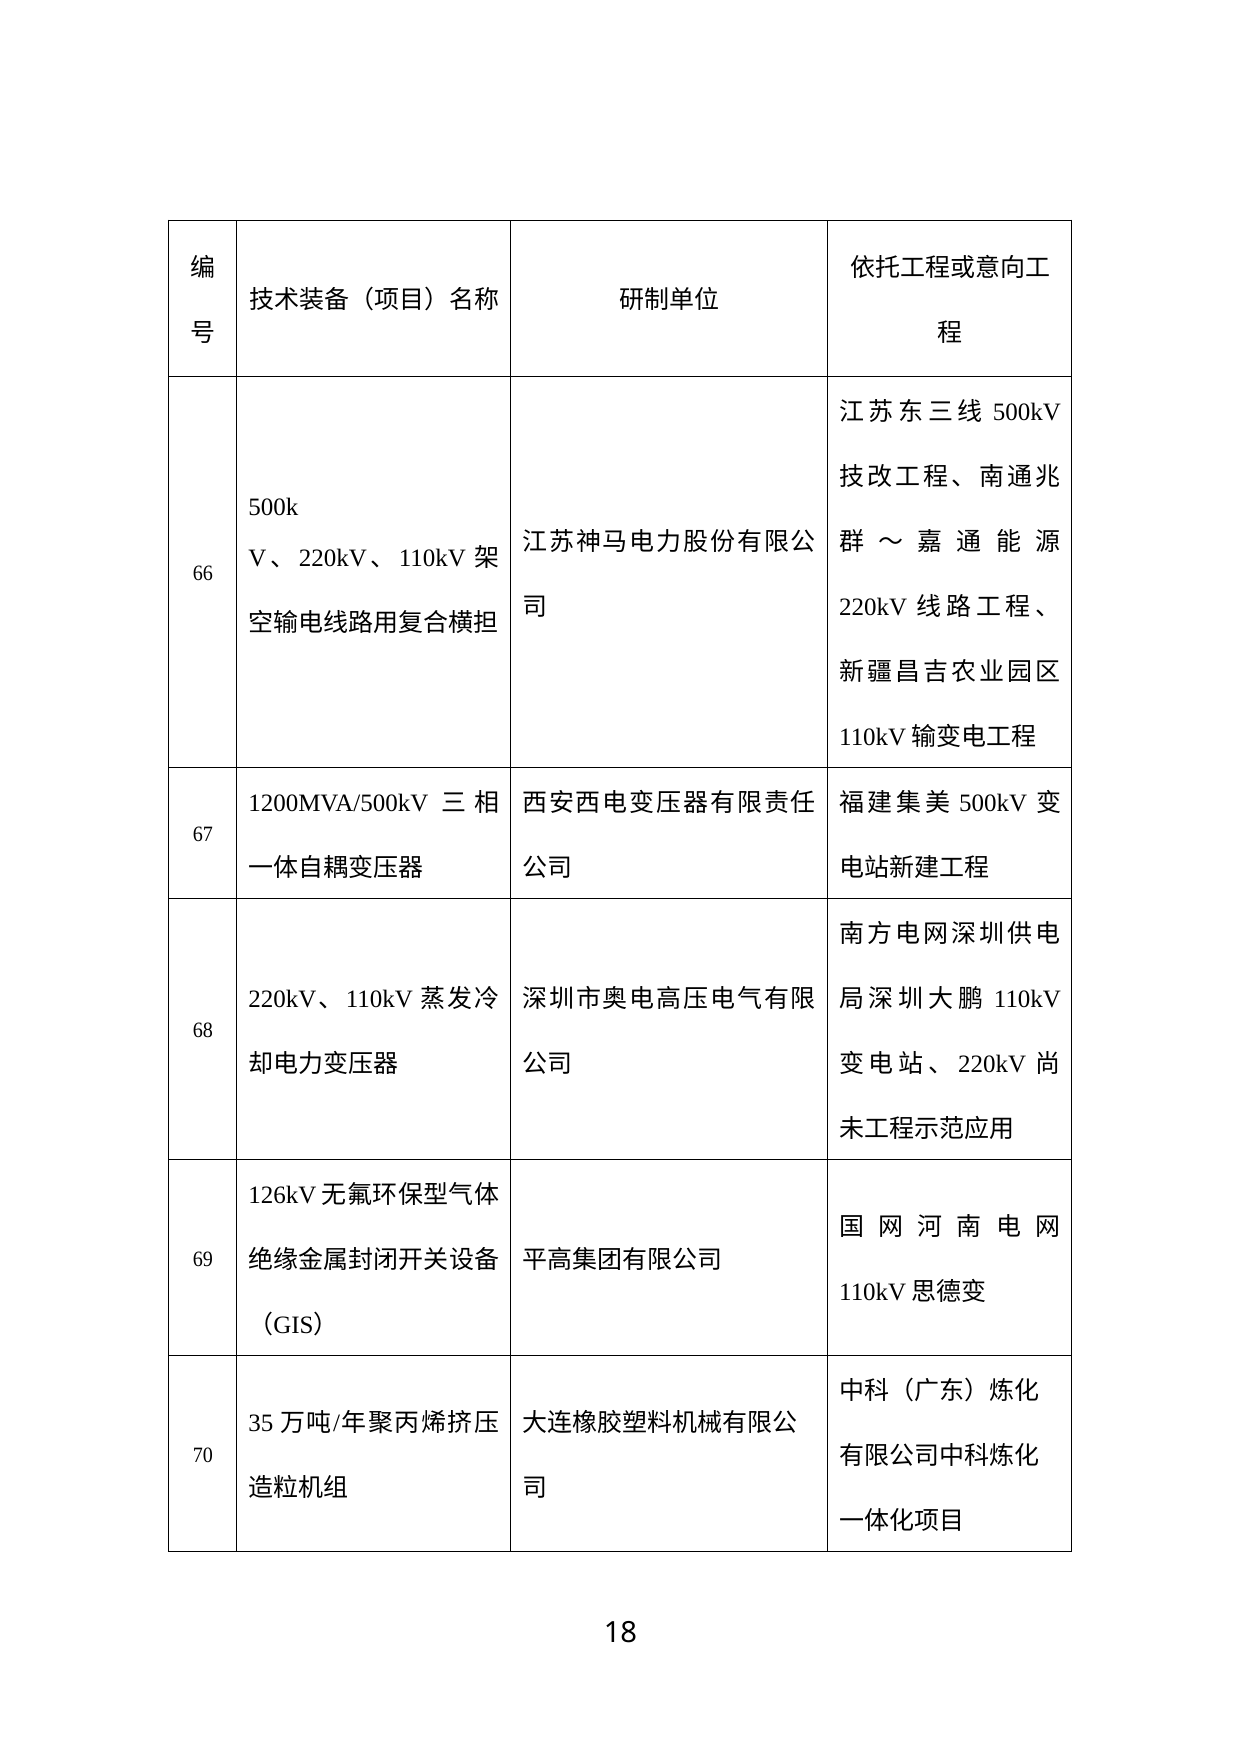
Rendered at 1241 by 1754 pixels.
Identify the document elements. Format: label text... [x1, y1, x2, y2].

table_cell [169, 1356, 236, 1551]
table_header 编号 [169, 221, 236, 376]
table_cell 126kV无氟环保型气体绝缘金属封闭开关设备（GIS） [237, 1160, 510, 1355]
table_cell 南方电网深圳供电局深圳大鹏110kV变电站、220kV尚未工程示范应用 [828, 899, 1071, 1159]
table_cell 500kV、220kV、110kV架空输电线路用复合横担 [237, 377, 510, 767]
table_cell 220kV、110kV蒸发冷却电力变压器 [237, 899, 510, 1159]
table_cell 1200MVA/500kV三相一体自耦变压器 [237, 768, 510, 898]
table_cell 江苏神马电力股份有限公司 [511, 377, 827, 767]
table_cell 国网河南电网110kV思德变 [828, 1160, 1071, 1355]
table_header 研制单位 [511, 221, 827, 376]
table_cell 西安西电变压器有限责任公司 [511, 768, 827, 898]
table_cell 平高集团有限公司 [511, 1160, 827, 1355]
table_cell [169, 1160, 236, 1355]
table_cell [169, 768, 236, 898]
table_cell 35万吨/年聚丙烯挤压造粒机组 [237, 1356, 510, 1551]
table_header 技术装备（项目）名称 [237, 221, 510, 376]
table_header 依托工程或意向工程 [828, 221, 1071, 376]
table_cell 深圳市奥电高压电气有限公司 [511, 899, 827, 1159]
table_cell [169, 899, 236, 1159]
table_cell 大连橡胶塑料机械有限公司 [511, 1356, 827, 1551]
table_cell 江苏东三线500kV技改工程、南通兆群～嘉通能源220kV线路工程、新疆昌吉农业园区110kV输变电工程 [828, 377, 1071, 767]
table_cell 中科（广东）炼化有限公司中科炼化一体化项目 [828, 1356, 1071, 1551]
table_cell 福建集美500kV变电站新建工程 [828, 768, 1071, 898]
table_cell [169, 377, 236, 767]
